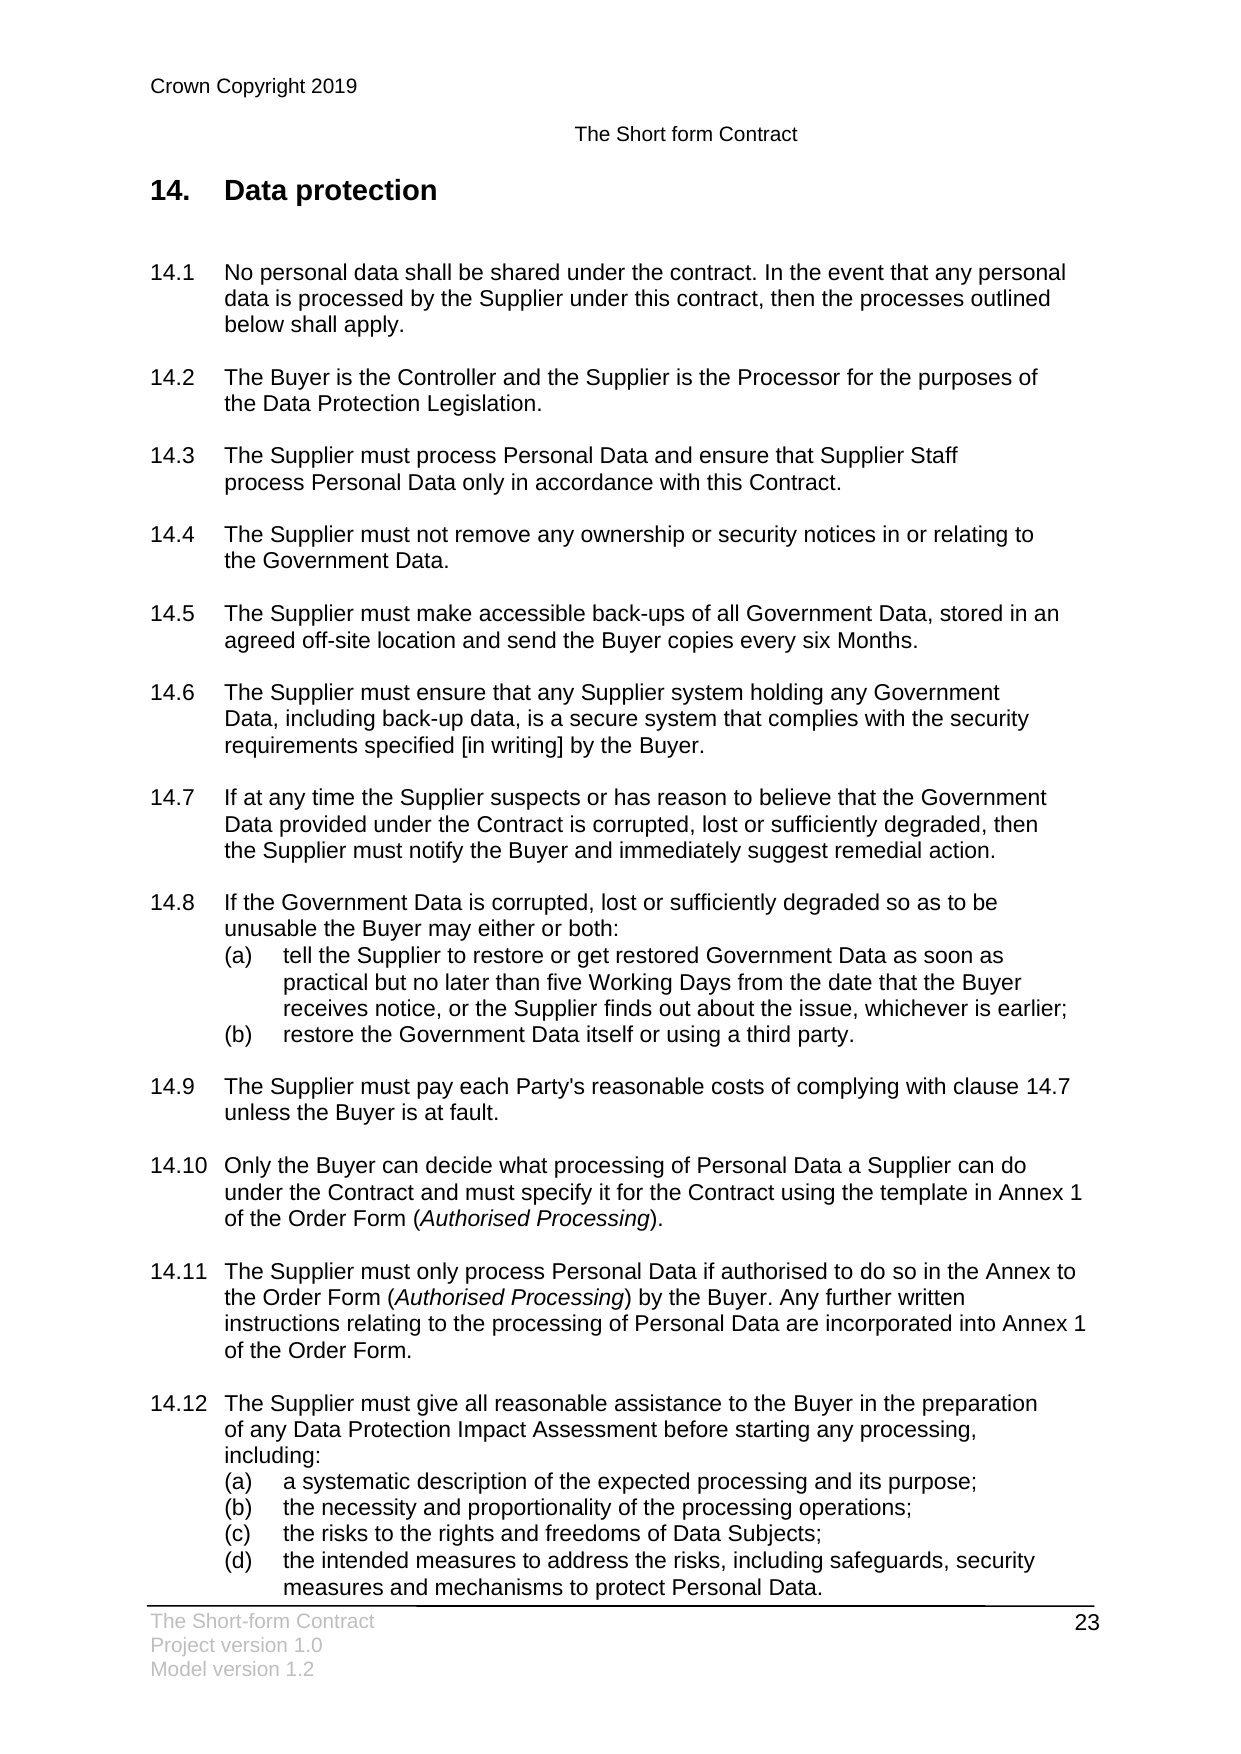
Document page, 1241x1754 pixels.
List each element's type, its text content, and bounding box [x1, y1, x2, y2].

list If at any time the Supplier suspects or has reason to believe that the Government Data provided under the Contract is corrupted, lost or sufficiently degraded, then the Supplier must notify the Buyer and immediately suggest remedial action. [150, 784, 1075, 863]
list The Buyer is the Controller and the Supplier is the Processor for the purposes of the Data Protection Legislation. [150, 364, 1076, 416]
list the intended measures to address the risks, including safeguards, security measures and mechanisms to protect Personal Data. [224, 1547, 1035, 1600]
list The Supplier must process Personal Data and ensure that Supplier Staff process Personal Data only in accordance with this Contract. [150, 442, 1044, 495]
list restore the Government Data itself or using a third party. [224, 1021, 1213, 1048]
list The Supplier must pay each Party's reasonable costs of complying with clause 14.7 unless the Buyer is at fault. [150, 1074, 1071, 1126]
list If the Government Data is corrupted, lost or sufficiently degraded so as to be unusable the Buyer may either or both: [150, 890, 998, 942]
list The Supplier must make accessible back-ups of all Government Data, stored in an agreed off-site location and send the Buyer copies every six Months. [150, 600, 1060, 653]
list the necessity and proportionality of the processing operations; [224, 1494, 1213, 1521]
list The Supplier must give all reasonable assistance to the Buyer in the preparation of any Data Protection Impact Assessment before starting any processing, including: [150, 1389, 1063, 1469]
list Only the Buyer can decide what processing of Personal Data a Supplier can do under the Contract and must specify it for the Contract using the template in Annex 1 of the Order Form (Authorised Processing). [150, 1152, 1083, 1232]
list tell the Supplier to restore or get restored Government Data as soon as practical but no later than five Working Days from the date that the Buyer receives notice, or the Supplier finds out about the issue, whichever is earlier; [224, 942, 1068, 1021]
subtitle Data protection [150, 173, 1213, 206]
list The Supplier must only process Personal Data if authorised to do so in the Annex to the Order Form (Authorised Processing) by the Buyer. Any further written instructions relating to the processing of Personal Data are incorporated into Annex 1 of the Order Form. [150, 1258, 1087, 1363]
list The Supplier must ensure that any Supplier system holding any Government Data, including back-up data, is a secure system that complies with the security requirements specified [in writing] by the Buyer. [150, 679, 1060, 758]
list the risks to the rights and freedoms of Data Subjects; [224, 1521, 1213, 1547]
list The Supplier must not remove any ownership or security notices in or relating to the Government Data. [150, 521, 1071, 574]
list a systematic description of the expected processing and its purpose; [224, 1469, 1213, 1494]
list No personal data shall be shared under the contract. In the event that any personal data is processed by the Supplier under this contract, then the processes outlined below shall apply. [150, 260, 1076, 337]
